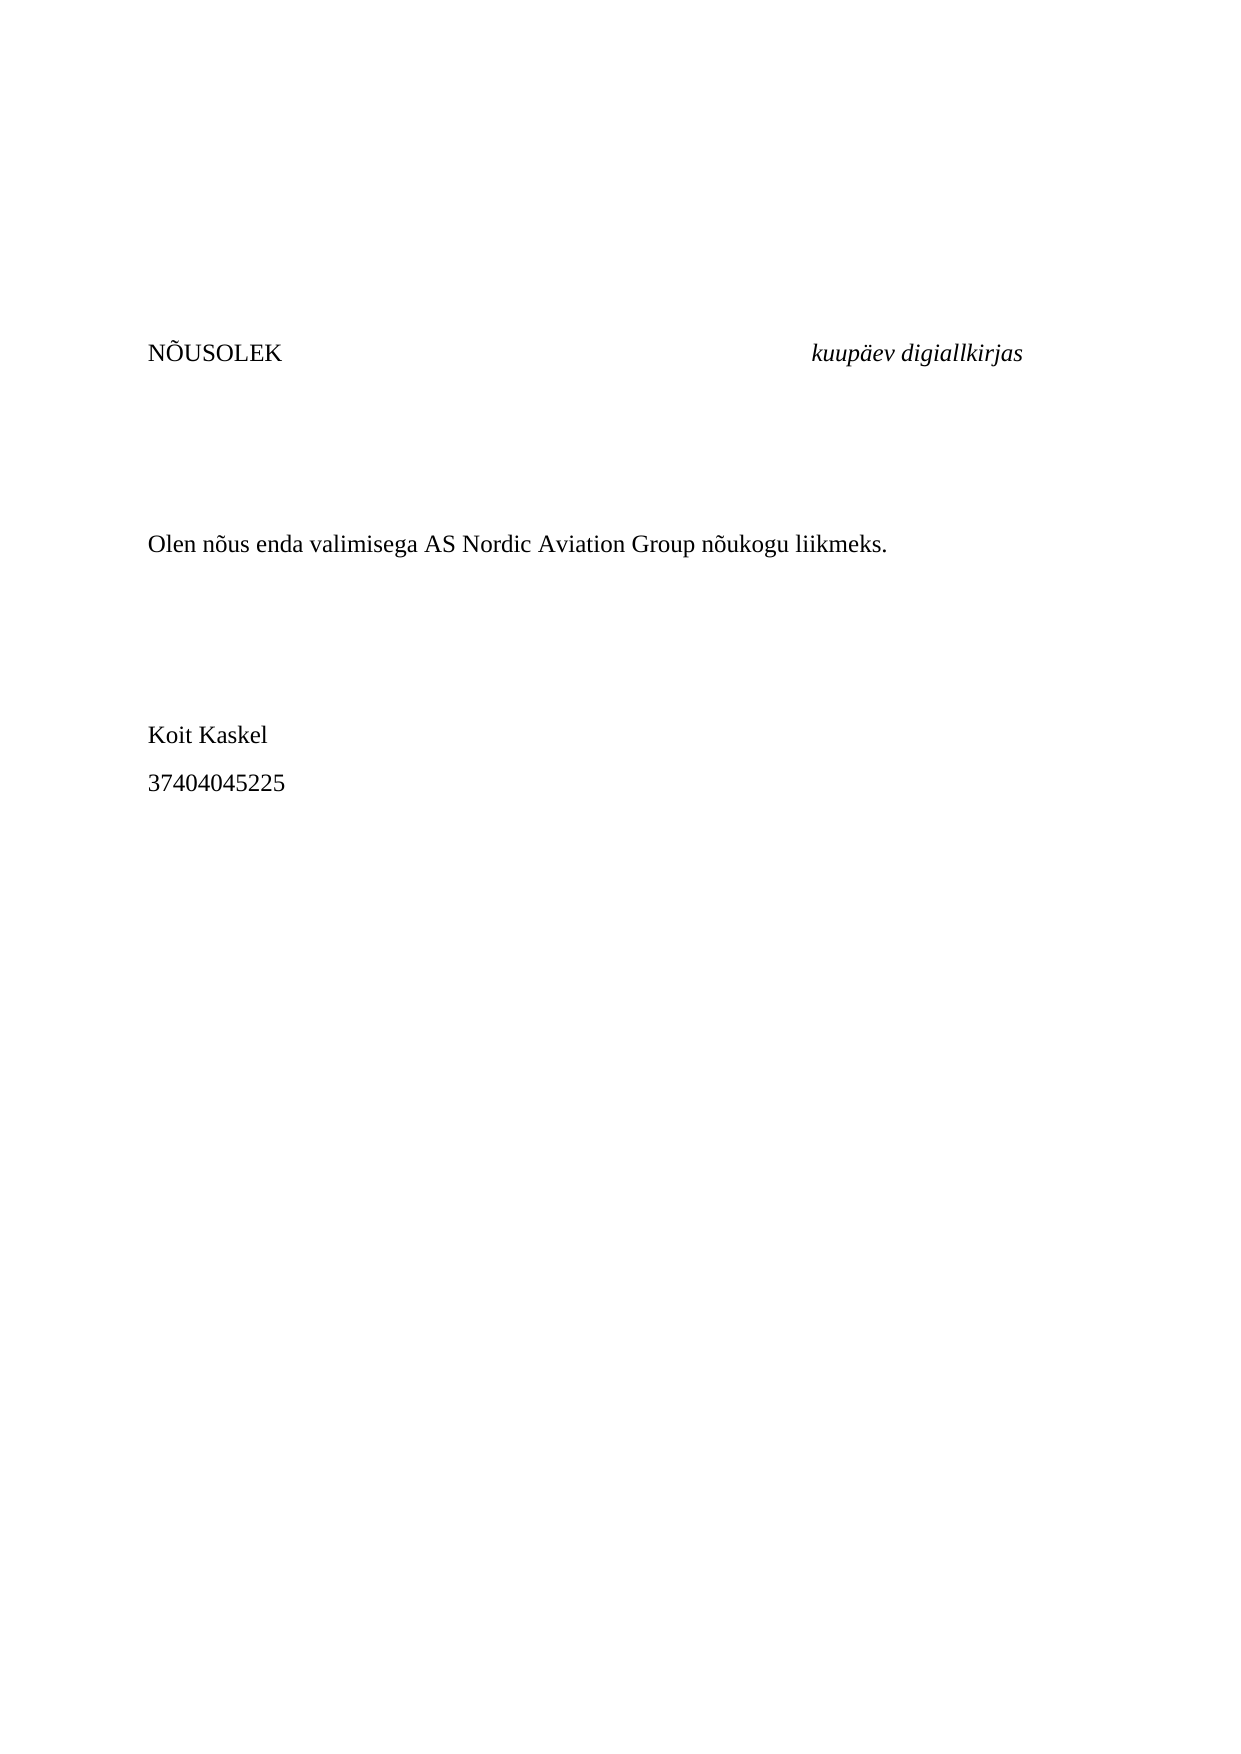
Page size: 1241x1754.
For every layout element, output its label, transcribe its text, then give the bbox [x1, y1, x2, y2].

text NÕUSOLEK kuupäev digiallkirjas [148, 338, 1093, 367]
text Olen nõus enda valimisega AS Nordic Aviation Group nõukogu liikmeks. [148, 529, 1093, 558]
text Koit Kaskel [148, 720, 1093, 749]
text 37404045225 [148, 768, 1093, 797]
